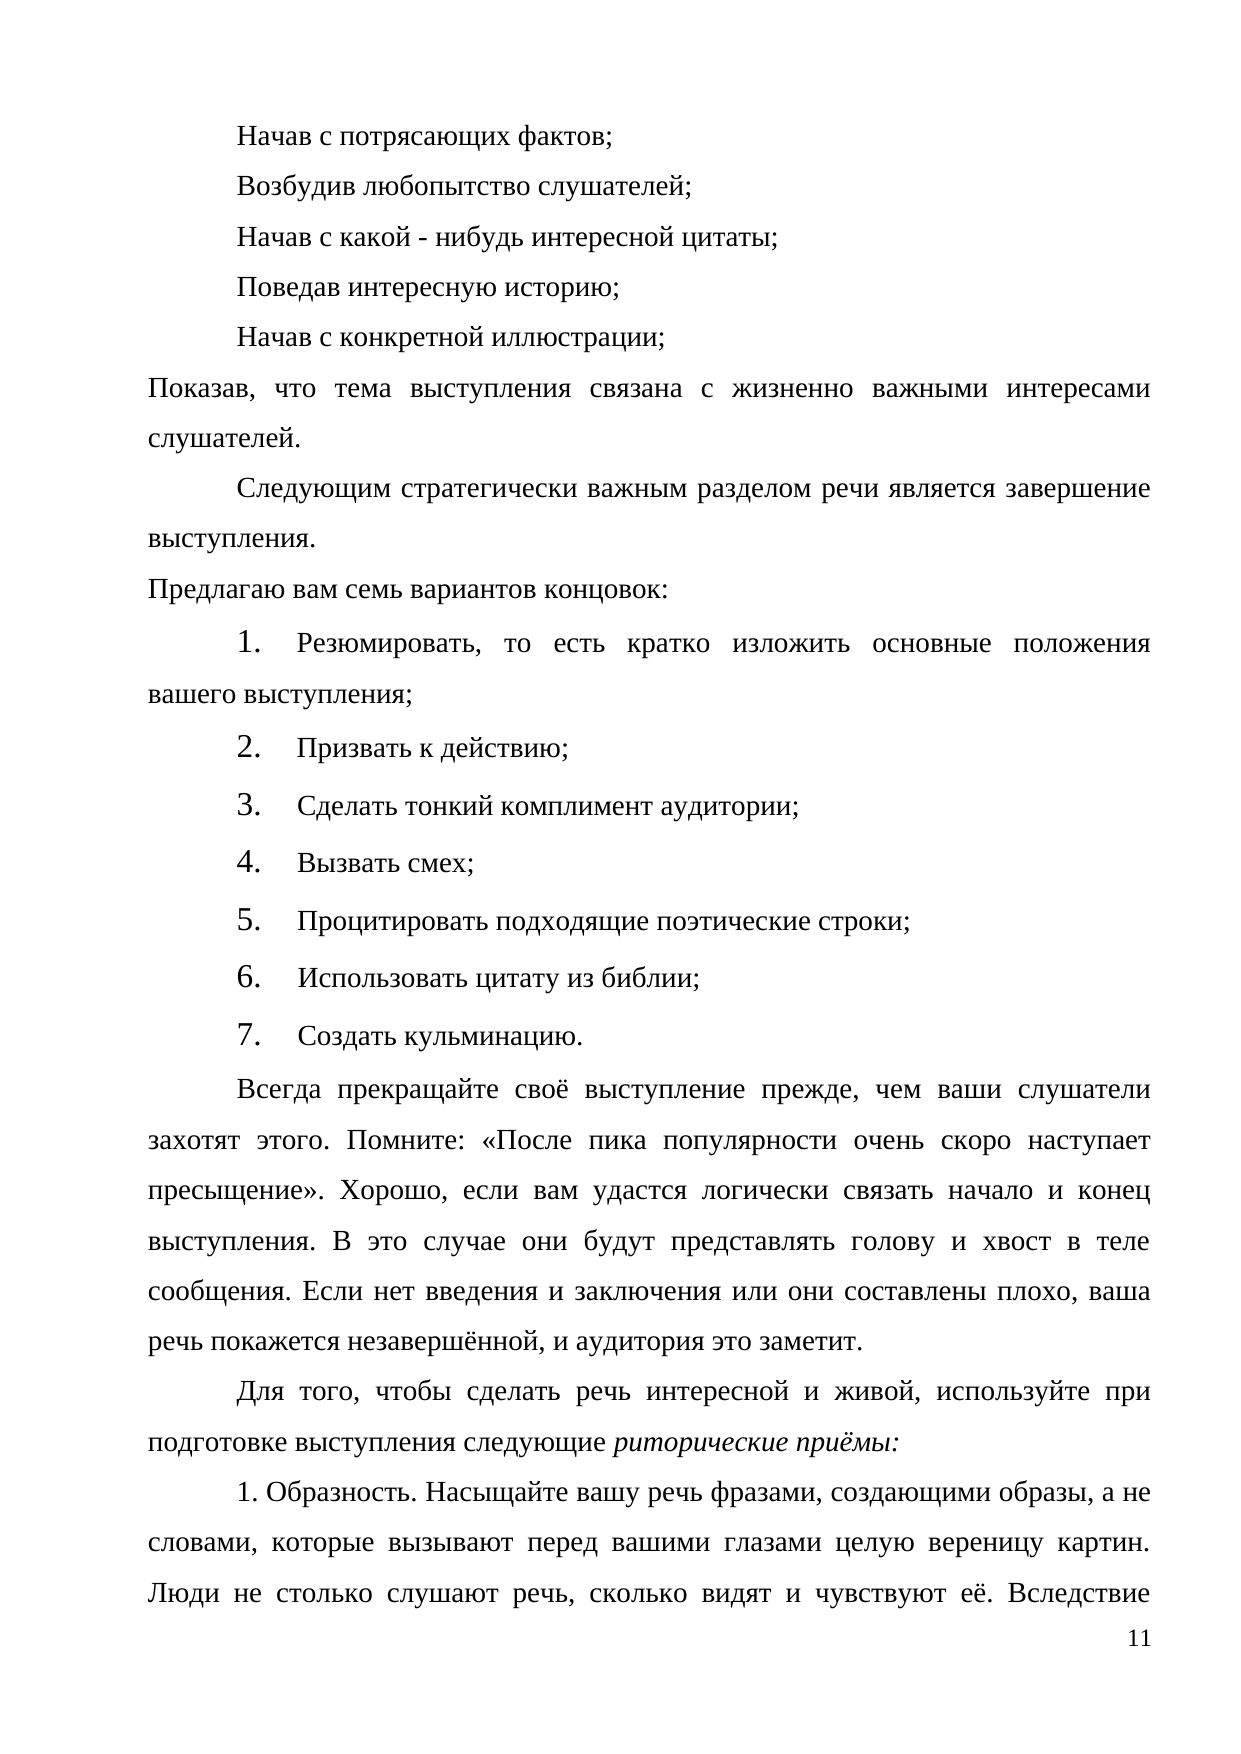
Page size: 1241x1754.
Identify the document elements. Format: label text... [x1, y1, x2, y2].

list Создать кульминацию. [148, 1014, 1152, 1052]
list Процитировать подходящие поэтические строки; [148, 899, 1152, 937]
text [148, 1474, 1152, 1608]
text Начав с конкретной иллюстрации; [236, 319, 1152, 353]
list Сделать тонкий комплимент аудитории; [148, 784, 1152, 822]
text Поведав интересную историю; [236, 269, 1152, 303]
text Предлагаю вам семь вариантов концовок: [148, 571, 1152, 604]
list Призвать к действию; [148, 727, 1152, 765]
text Начав с какой - нибудь интересной цитаты; [236, 219, 1152, 252]
list Использовать цитату из библии; [148, 957, 1152, 995]
text Для того, чтобы сделать речь интересной и живой, используйте при подготовке выступления следующие риторические приёмы: [148, 1373, 1152, 1457]
text Показав, что тема выступления связана с жизненно важными интересами слушателей. [148, 370, 1152, 453]
list Вызвать смех; [148, 842, 1152, 880]
text Возбудив любопытство слушателей; [236, 168, 1152, 202]
list Резюмировать, то есть кратко изложить основные положения вашего выступления; [148, 621, 1152, 710]
text Начав с потрясающих фактов; [236, 118, 1152, 152]
text Всегда прекращайте своё выступление прежде, чем ваши слушатели захотят этого. Помните: «После пика популярности очень скоро наступает пресыщение». Хорошо, если вам удастся логически связать начало и конец выступления. В это случае они будут представлять голову и хвост в теле сообщения. Если нет введения и заключения или они составлены плохо, ваша речь покажется незавершённой, и аудитория это заметит. [148, 1072, 1152, 1357]
text Следующим стратегически важным разделом речи является завершение выступления. [148, 470, 1152, 554]
